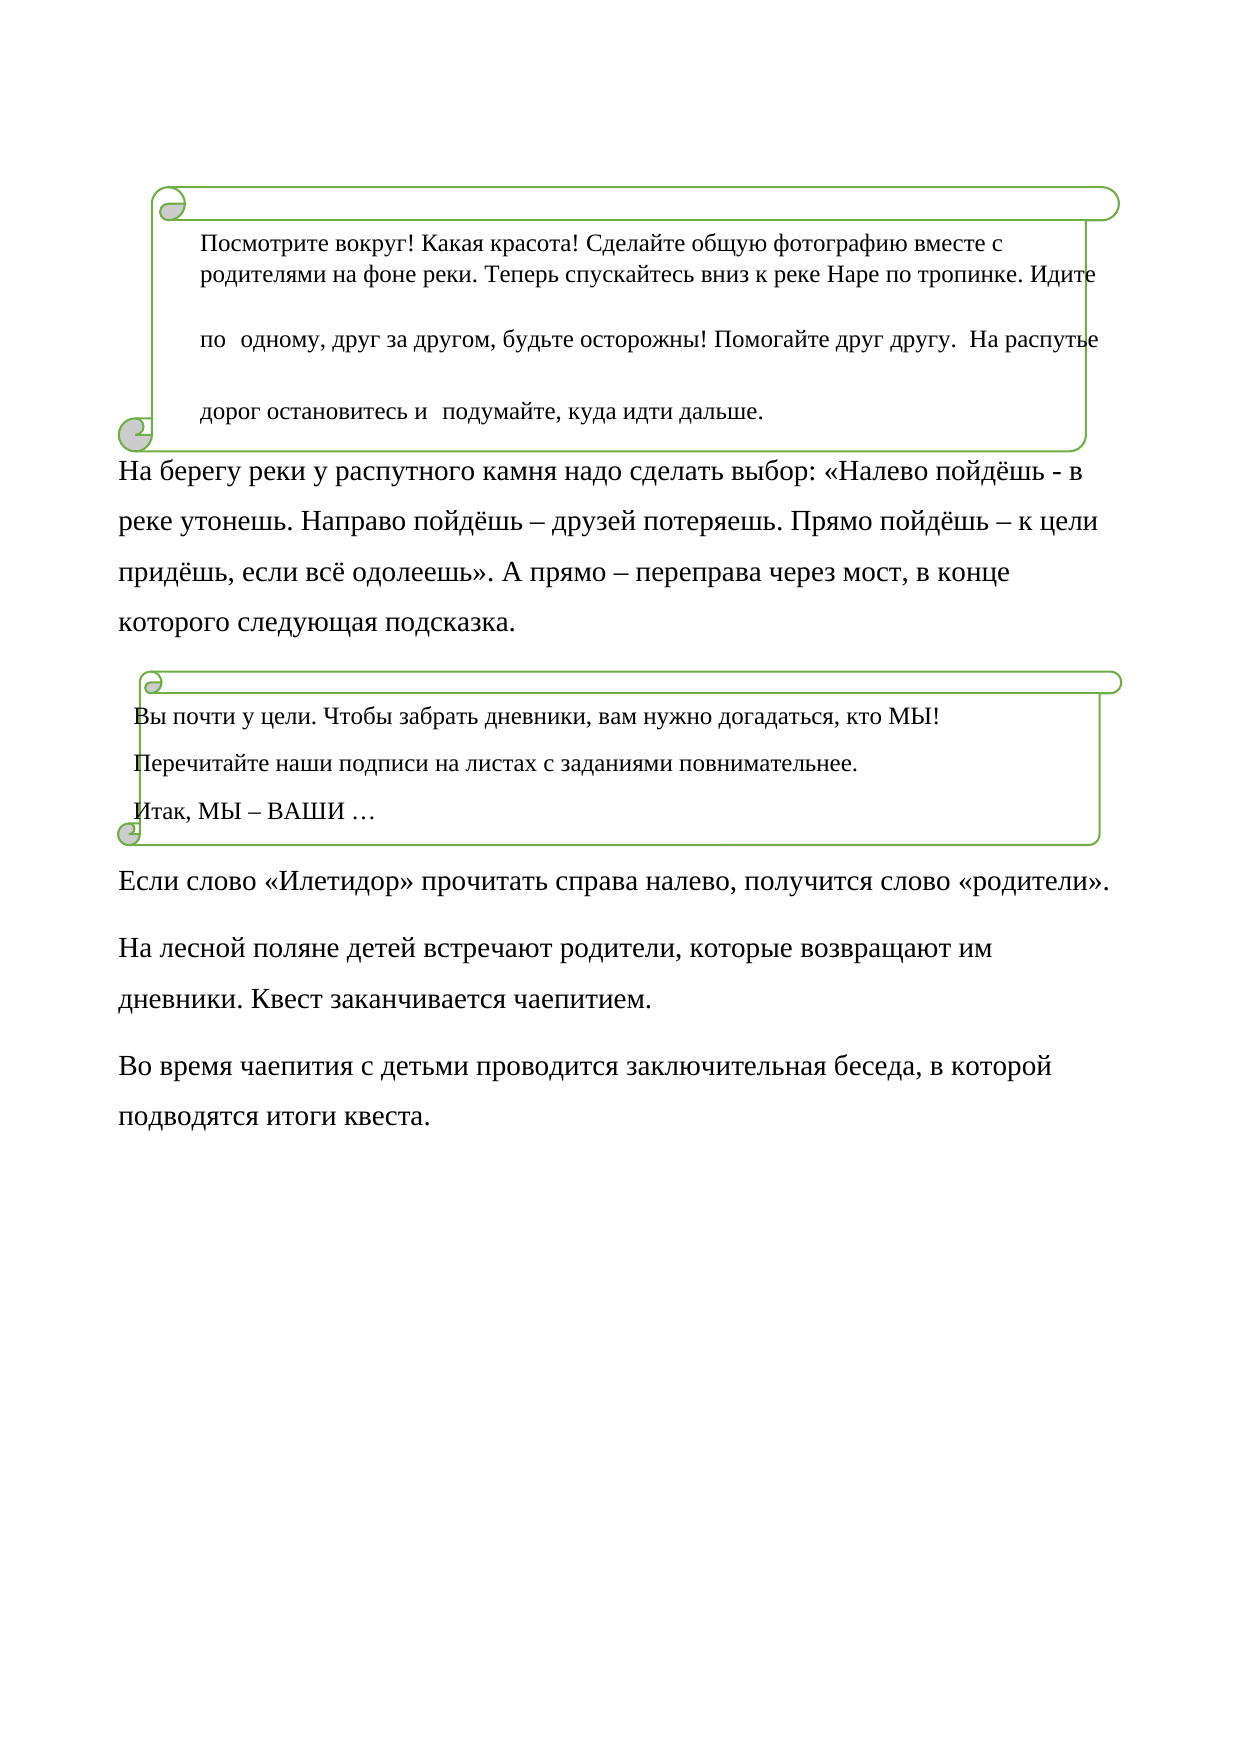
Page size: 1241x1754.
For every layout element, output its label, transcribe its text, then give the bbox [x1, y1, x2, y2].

text Если слово «Илетидор» прочитать справа налево, получится слово «родители». [118, 863, 1122, 897]
text На берегу реки у распутного камня надо сделать выбор: «Налево пойдёшь - в реке утонешь. Направо пойдёшь – друзей потеряешь. Прямо пойдёшь – к цели придёшь, если всё одолеешь». А прямо – переправа через мост, в конце которого следующая подсказка. [118, 453, 1122, 637]
text Во время чаепития с детьми проводится заключительная беседа, в которой подводятся итоги квеста. [118, 1048, 1122, 1132]
text На лесной поляне детей встречают родители, которые возвращают им дневники. Квест заканчивается чаепитием. [118, 931, 1122, 1014]
